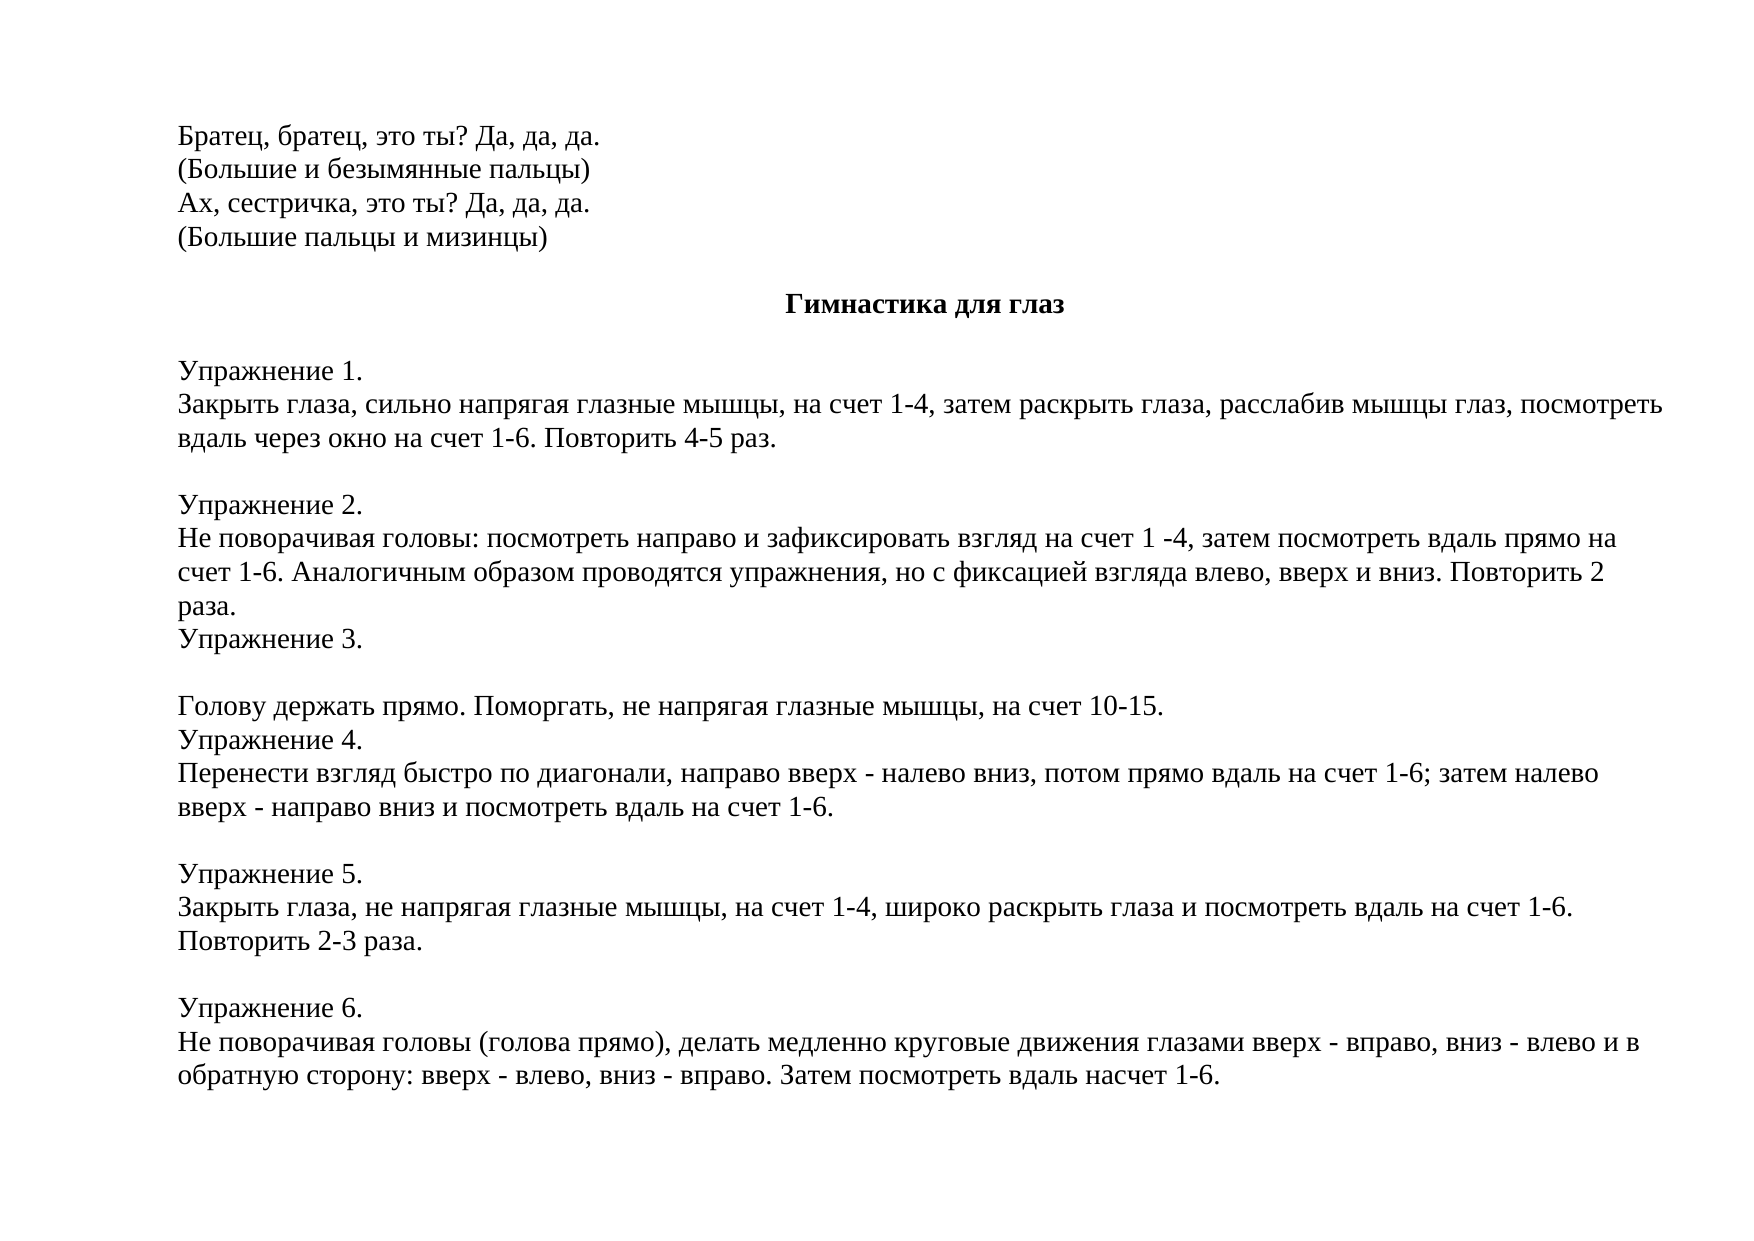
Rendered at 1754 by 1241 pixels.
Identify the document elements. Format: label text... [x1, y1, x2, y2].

text Упражнение 4. Перенести взгляд быстро по диагонали, направо вверх - налево вниз, потом прямо вдаль на счет 1-6; затем налево вверх - направо вниз и посмотреть вдаль на счет 1-6. [177, 722, 1665, 822]
text Гимнастика для глаз [177, 286, 1665, 319]
text Голову держать прямо. Поморгать, не напрягая глазные мышцы, на счет 10-15. [177, 655, 1665, 722]
text Упражнение 5. Закрыть глаза, не напрягая глазные мышцы, на счет 1-4, широко раскрыть глаза и посмотреть вдаль на счет 1-6. Повторить 2-3 раза. [177, 856, 1665, 957]
text (Большие пальцы и мизинцы) [177, 219, 1665, 252]
text (Большие и безымянные пальцы) [177, 152, 1665, 185]
text Братец, братец, это ты? Да, да, да. [177, 118, 1665, 152]
text Упражнение 1. Закрыть глаза, сильно напрягая глазные мышцы, на счет 1-4, затем раскрыть глаза, расслабив мышцы глаз, посмотреть вдаль через окно на счет 1-6. Повторить 4-5 раз. [177, 353, 1665, 453]
text Упражнение 6. Не поворачивая головы (голова прямо), делать медленно круговые движения глазами вверх - вправо, вниз - влево и в обратную сторону: вверх - влево, вниз - вправо. Затем посмотреть вдаль насчет 1-6. [177, 990, 1665, 1091]
text Ах, сестричка, это ты? Да, да, да. [177, 185, 1665, 219]
text Упражнение 3. [177, 621, 1665, 655]
text Упражнение 2. Не поворачивая головы: посмотреть направо и зафиксировать взгляд на счет 1 -4, затем посмотреть вдаль прямо на счет 1-6. Аналогичным образом проводятся упражнения, но с фиксацией взгляда влево, вверх и вниз. Повторить 2 раза. [177, 487, 1665, 621]
